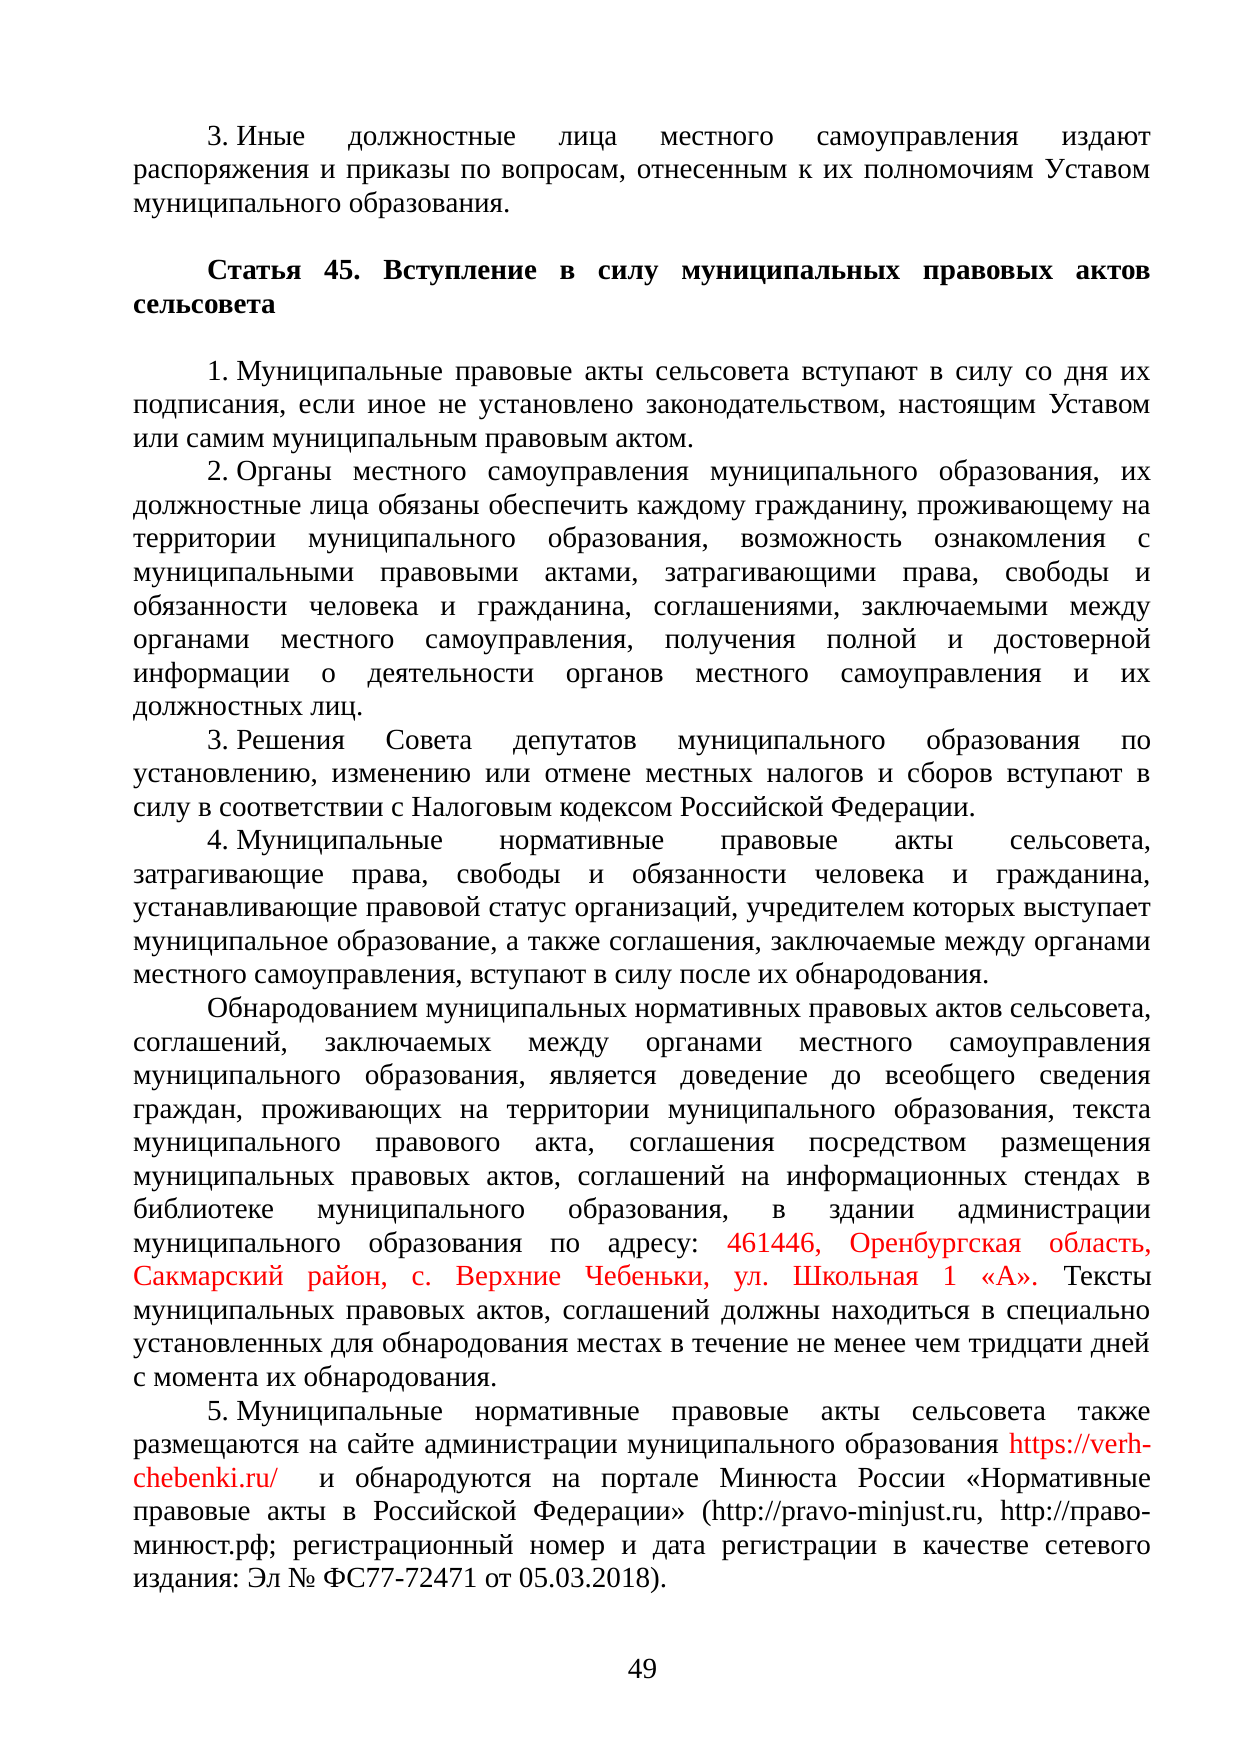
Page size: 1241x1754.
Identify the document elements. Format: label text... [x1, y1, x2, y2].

text 1. Муниципальные правовые акты сельсовета вступают в силу со дня их подписания, если иное не установлено законодательством, настоящим Уставом или самим муниципальным правовым актом. [133, 353, 1152, 453]
text 2. Органы местного самоуправления муниципального образования, их должностные лица обязаны обеспечить каждому гражданину, проживающему на территории муниципального образования, возможность ознакомления с муниципальными правовыми актами, затрагивающими права, свободы и обязанности человека и гражданина, соглашениями, заключаемыми между органами местного самоуправления, получения полной и достоверной информации о деятельности органов местного самоуправления и их должностных лиц. [133, 453, 1152, 722]
text 4. Муниципальные нормативные правовые акты сельсовета, затрагивающие права, свободы и обязанности человека и гражданина, устанавливающие правовой статус организаций, учредителем которых выступает муниципальное образование, а также соглашения, заключаемые между органами местного самоуправления, вступают в силу после их обнародования. [133, 822, 1152, 990]
text 3. Иные должностные лица местного самоуправления издают распоряжения и приказы по вопросам, отнесенным к их полномочиям Уставом муниципального образования. [133, 118, 1152, 219]
text Статья 45. Вступление в силу муниципальных правовых актов сельсовета [133, 252, 1152, 319]
text Обнародованием муниципальных нормативных правовых актов сельсовета, соглашений, заключаемых между органами местного самоуправления муниципального образования, является доведение до всеобщего сведения граждан, проживающих на территории муниципального образования, текста муниципального правового акта, соглашения посредством размещения муниципальных правовых актов, соглашений на информационных стендах в библиотеке муниципального образования, в здании администрации муниципального образования по адресу: 461446, Оренбургская область, Сакмарский район, с. Верхние Чебеньки, ул. Школьная 1 «А». Тексты муниципальных правовых актов, соглашений должны находиться в специально установленных для обнародования местах в течение не менее чем тридцати дней с момента их обнародования. [133, 990, 1152, 1393]
text 3. Решения Совета депутатов муниципального образования по установлению, изменению или отмене местных налогов и сборов вступают в силу в соответствии с Налоговым кодексом Российской Федерации. [133, 722, 1152, 822]
text 5. Муниципальные нормативные правовые акты сельсовета также размещаются на сайте администрации муниципального образования https://verh-chebenki.ru/ и обнародуются на портале Минюста России «Нормативные правовые акты в Российской Федерации» (http://pravo-minjust.ru, http://право-минюст.рф; регистрационный номер и дата регистрации в качестве сетевого издания: Эл № ФС77-72471 от 05.03.2018). [133, 1393, 1152, 1594]
